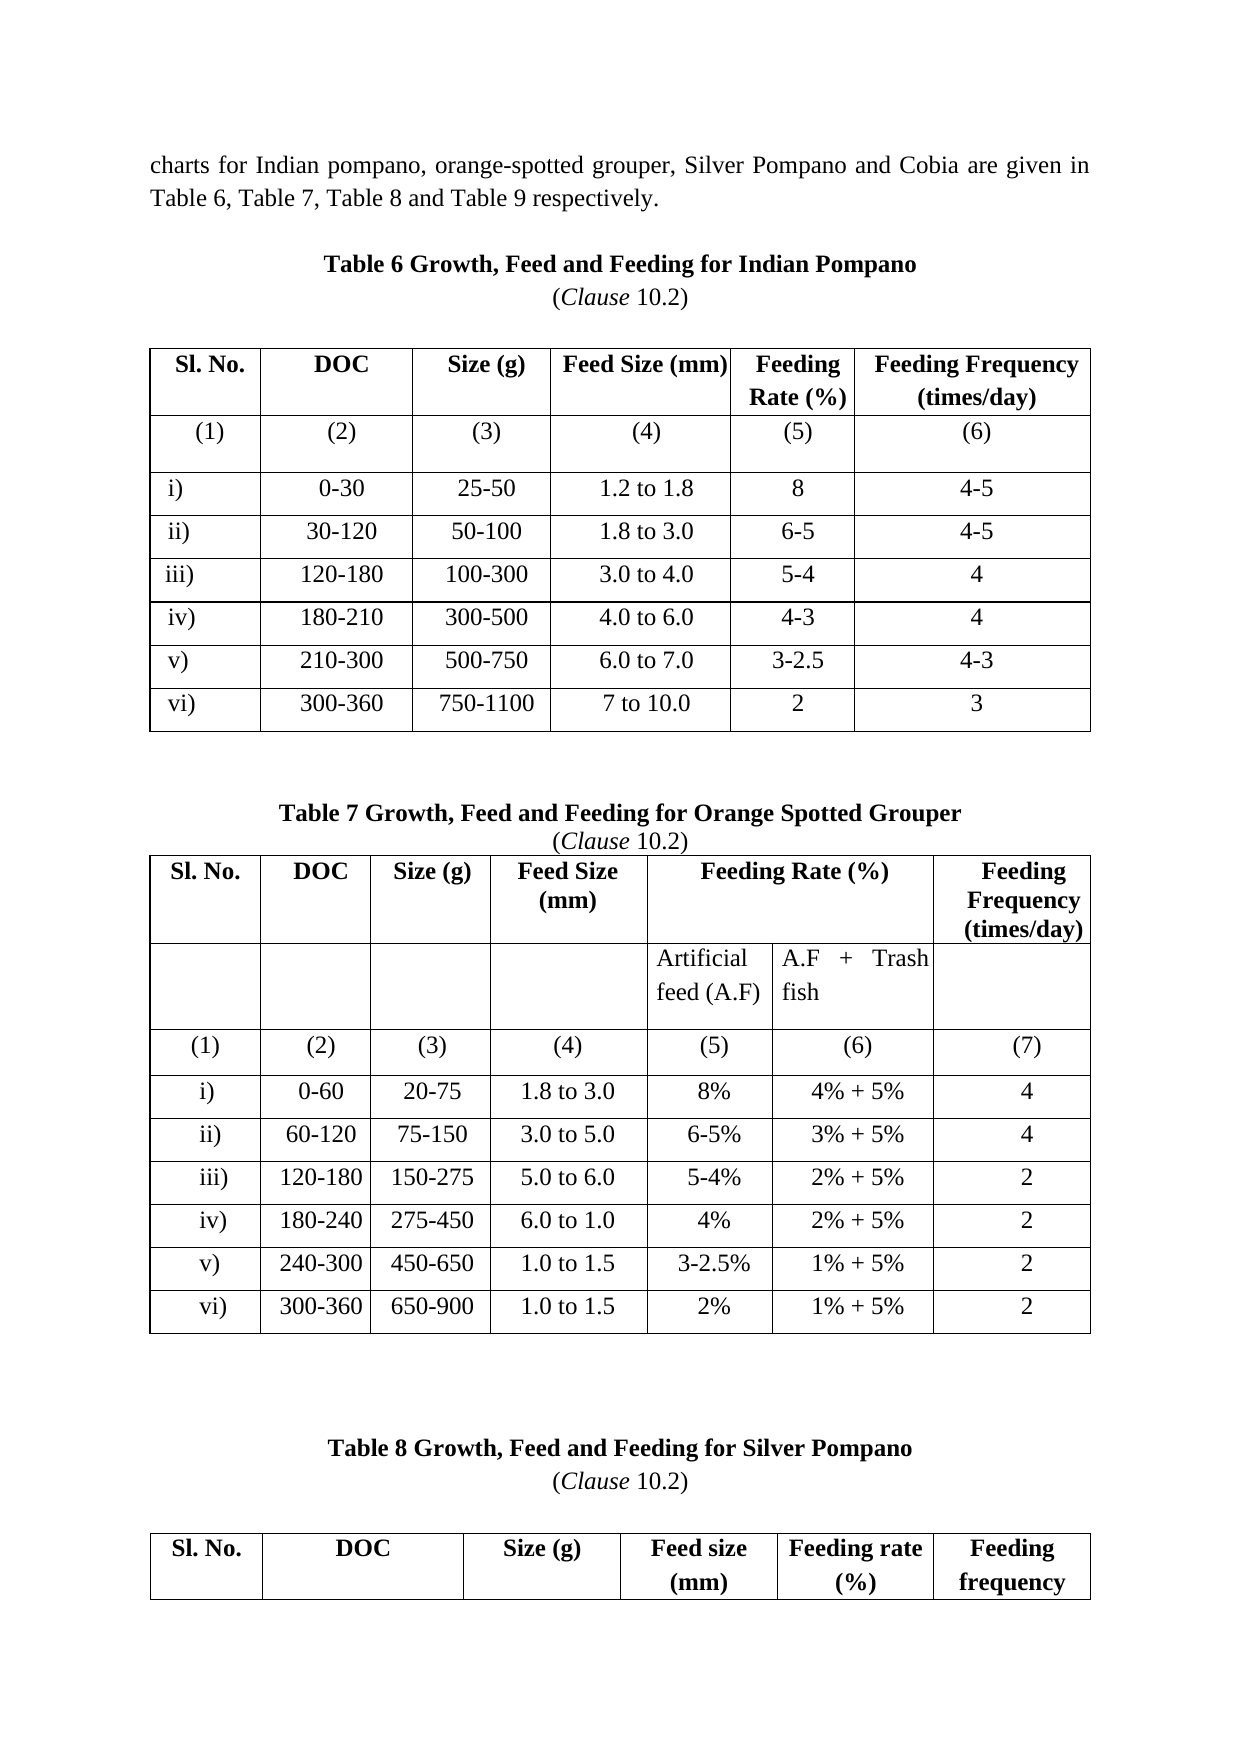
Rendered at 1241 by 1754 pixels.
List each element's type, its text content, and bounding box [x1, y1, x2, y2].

table_cell [151, 1162, 260, 1204]
table_cell [151, 1248, 260, 1290]
table_cell 50-100 [413, 516, 550, 558]
table_cell Artificial feed (A.F) [648, 944, 772, 1029]
table_cell [151, 1205, 260, 1247]
table_cell 0-60 [261, 1076, 370, 1118]
table_cell (4) [551, 416, 730, 472]
text (Clause 10.2) [150, 826, 1090, 855]
table_cell 1.0 to 1.5 [491, 1248, 647, 1290]
table_cell 1% + 5% [773, 1291, 933, 1333]
table_cell 3.0 to 5.0 [491, 1119, 647, 1161]
table_cell [151, 473, 260, 515]
text (Clause 10.2) [150, 1466, 1090, 1495]
table_cell [151, 603, 260, 644]
table_header Feed Size (mm) [491, 856, 647, 942]
table_cell (3) [413, 416, 550, 472]
table_cell 60-120 [261, 1119, 370, 1161]
table_cell 1.0 to 1.5 [491, 1291, 647, 1333]
table_cell 4-5 [855, 473, 1090, 515]
table_cell 1.8 to 3.0 [551, 516, 730, 558]
table_header Feed Size (mm) [551, 349, 730, 415]
table_header Sl. No. [151, 1534, 262, 1599]
table_cell (1) [151, 1030, 260, 1075]
table_cell 2 [934, 1162, 1090, 1204]
table_cell 7 to 10.0 [551, 689, 730, 731]
table_cell 8% [648, 1076, 772, 1118]
table_cell (5) [731, 416, 854, 472]
table_cell (6) [773, 1030, 933, 1075]
table_cell [151, 944, 260, 1029]
table_cell 275-450 [371, 1205, 490, 1247]
table_cell 3.0 to 4.0 [551, 559, 730, 601]
table_cell 1% + 5% [773, 1248, 933, 1290]
table_cell 4.0 to 6.0 [551, 603, 730, 644]
table_cell 25-50 [413, 473, 550, 515]
table_cell 120-180 [261, 1162, 370, 1204]
text Table 7 Growth, Feed and Feeding for Orange Spotted Grouper [150, 798, 1090, 826]
table_cell 0-30 [261, 473, 412, 515]
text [150, 150, 1090, 212]
table_cell 180-240 [261, 1205, 370, 1247]
table_cell 30-120 [261, 516, 412, 558]
table_cell 1.2 to 1.8 [551, 473, 730, 515]
table_cell 500-750 [413, 646, 550, 687]
table_header Size (g) [464, 1534, 620, 1599]
table_cell 2 [934, 1205, 1090, 1247]
table_cell 8 [731, 473, 854, 515]
text Table 8 Growth, Feed and Feeding for Silver Pompano [150, 1433, 1090, 1462]
table_cell 100-300 [413, 559, 550, 601]
table_cell 4 [934, 1119, 1090, 1161]
table_cell 6-5 [731, 516, 854, 558]
table_cell [151, 516, 260, 558]
table_cell (2) [261, 416, 412, 472]
table_cell 240-300 [261, 1248, 370, 1290]
table_cell (3) [371, 1030, 490, 1075]
table_cell [261, 944, 370, 1029]
table_cell (4) [491, 1030, 647, 1075]
table_cell 300-500 [413, 603, 550, 644]
table_cell 6-5% [648, 1119, 772, 1161]
table_cell [151, 646, 260, 687]
table_header Size (g) [371, 856, 490, 942]
table_header Feeding Rate (%) [648, 856, 933, 942]
table_cell 3% + 5% [773, 1119, 933, 1161]
table_cell [934, 944, 1090, 1029]
table_cell 75-150 [371, 1119, 490, 1161]
table_header Feeding Frequency (times/day) [934, 856, 1090, 942]
table_cell 180-210 [261, 603, 412, 644]
table_header DOC [261, 349, 412, 415]
table_cell 4% [648, 1205, 772, 1247]
table_header DOC [263, 1534, 463, 1599]
table_header Sl. No. [151, 856, 260, 942]
table_header Feeding rate (%) [778, 1534, 933, 1599]
table_cell 5-4 [731, 559, 854, 601]
table_cell 2% + 5% [773, 1162, 933, 1204]
table_header DOC [261, 856, 370, 942]
table_header Feeding Rate (%) [731, 349, 854, 415]
table_cell 4-5 [855, 516, 1090, 558]
table_cell [151, 1076, 260, 1118]
table_cell 5-4% [648, 1162, 772, 1204]
table_cell 120-180 [261, 559, 412, 601]
table_cell 1.8 to 3.0 [491, 1076, 647, 1118]
text Table 6 Growth, Feed and Feeding for Indian Pompano [150, 249, 1090, 278]
text (Clause 10.2) [150, 282, 1090, 311]
table_cell 300-360 [261, 1291, 370, 1333]
table_cell 20-75 [371, 1076, 490, 1118]
table_header Feeding Frequency (times/day) [855, 349, 1090, 415]
table_cell 4 [934, 1076, 1090, 1118]
table_cell A.F + Trash fish [773, 944, 933, 1029]
table_cell 2% [648, 1291, 772, 1333]
table_cell 4 [855, 603, 1090, 644]
table_cell 4% + 5% [773, 1076, 933, 1118]
table_cell 650-900 [371, 1291, 490, 1333]
table_cell 150-275 [371, 1162, 490, 1204]
table_cell [491, 944, 647, 1029]
table_cell 3-2.5% [648, 1248, 772, 1290]
table_cell (7) [934, 1030, 1090, 1075]
table_cell (1) [151, 416, 260, 472]
table_header Size (g) [413, 349, 550, 415]
table_cell 2 [934, 1248, 1090, 1290]
table_cell 4-3 [855, 646, 1090, 687]
table_cell 5.0 to 6.0 [491, 1162, 647, 1204]
table_cell 3 [855, 689, 1090, 731]
table_cell (5) [648, 1030, 772, 1075]
table_cell [151, 1119, 260, 1161]
table_cell [151, 559, 260, 601]
table_cell 450-650 [371, 1248, 490, 1290]
table_cell 3-2.5 [731, 646, 854, 687]
table_cell (2) [261, 1030, 370, 1075]
table_cell 2% + 5% [773, 1205, 933, 1247]
table_cell [151, 1291, 260, 1333]
table_header Feed size (mm) [621, 1534, 777, 1599]
table_cell 300-360 [261, 689, 412, 731]
table_cell 4-3 [731, 603, 854, 644]
table_cell [371, 944, 490, 1029]
table_header Sl. No. [151, 349, 260, 415]
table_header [934, 1534, 1090, 1599]
table_cell (6) [855, 416, 1090, 472]
table_cell 750-1100 [413, 689, 550, 731]
table_cell 210-300 [261, 646, 412, 687]
table_cell 2 [731, 689, 854, 731]
table_cell 6.0 to 7.0 [551, 646, 730, 687]
table_cell 4 [855, 559, 1090, 601]
table_cell 6.0 to 1.0 [491, 1205, 647, 1247]
table_cell 2 [934, 1291, 1090, 1333]
table_cell [151, 689, 260, 731]
